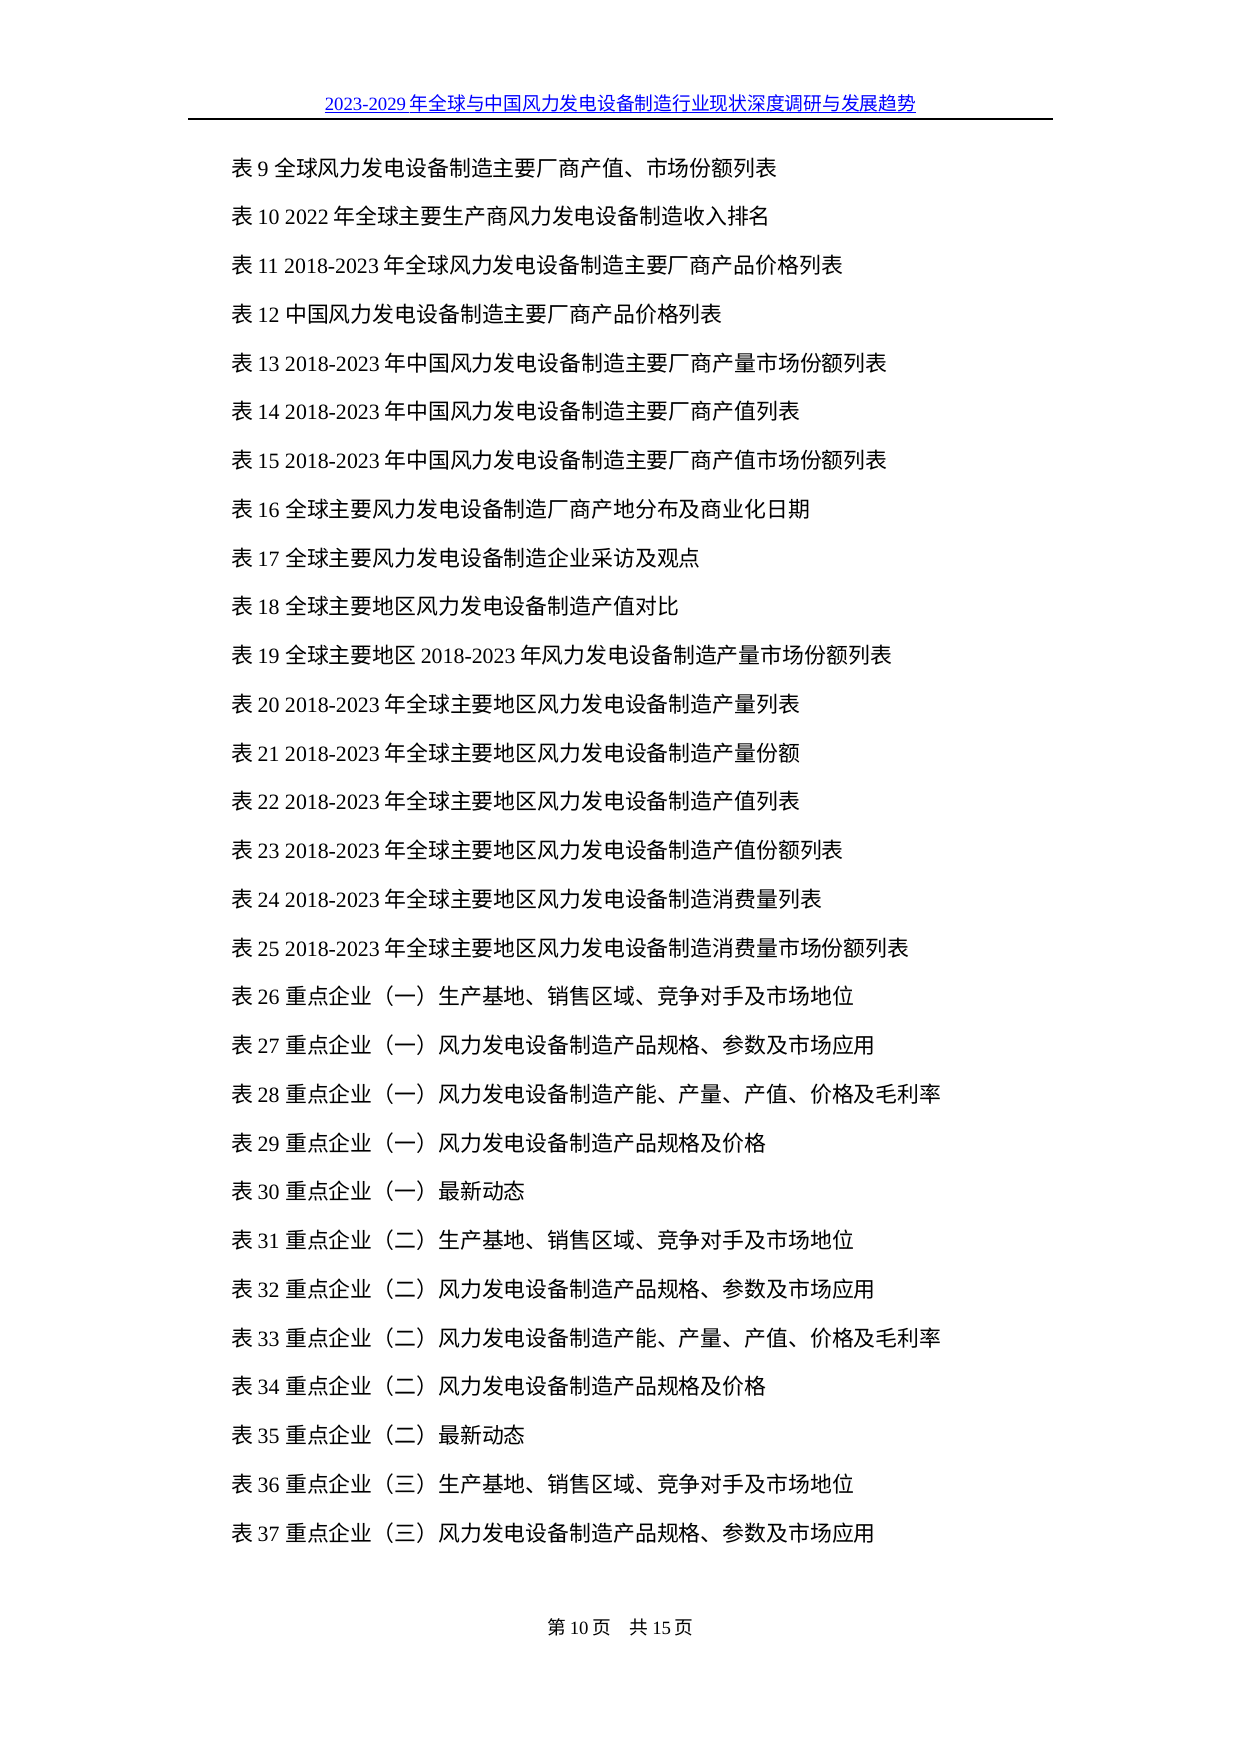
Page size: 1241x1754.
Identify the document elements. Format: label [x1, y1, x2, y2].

text [187, 150, 1053, 1548]
